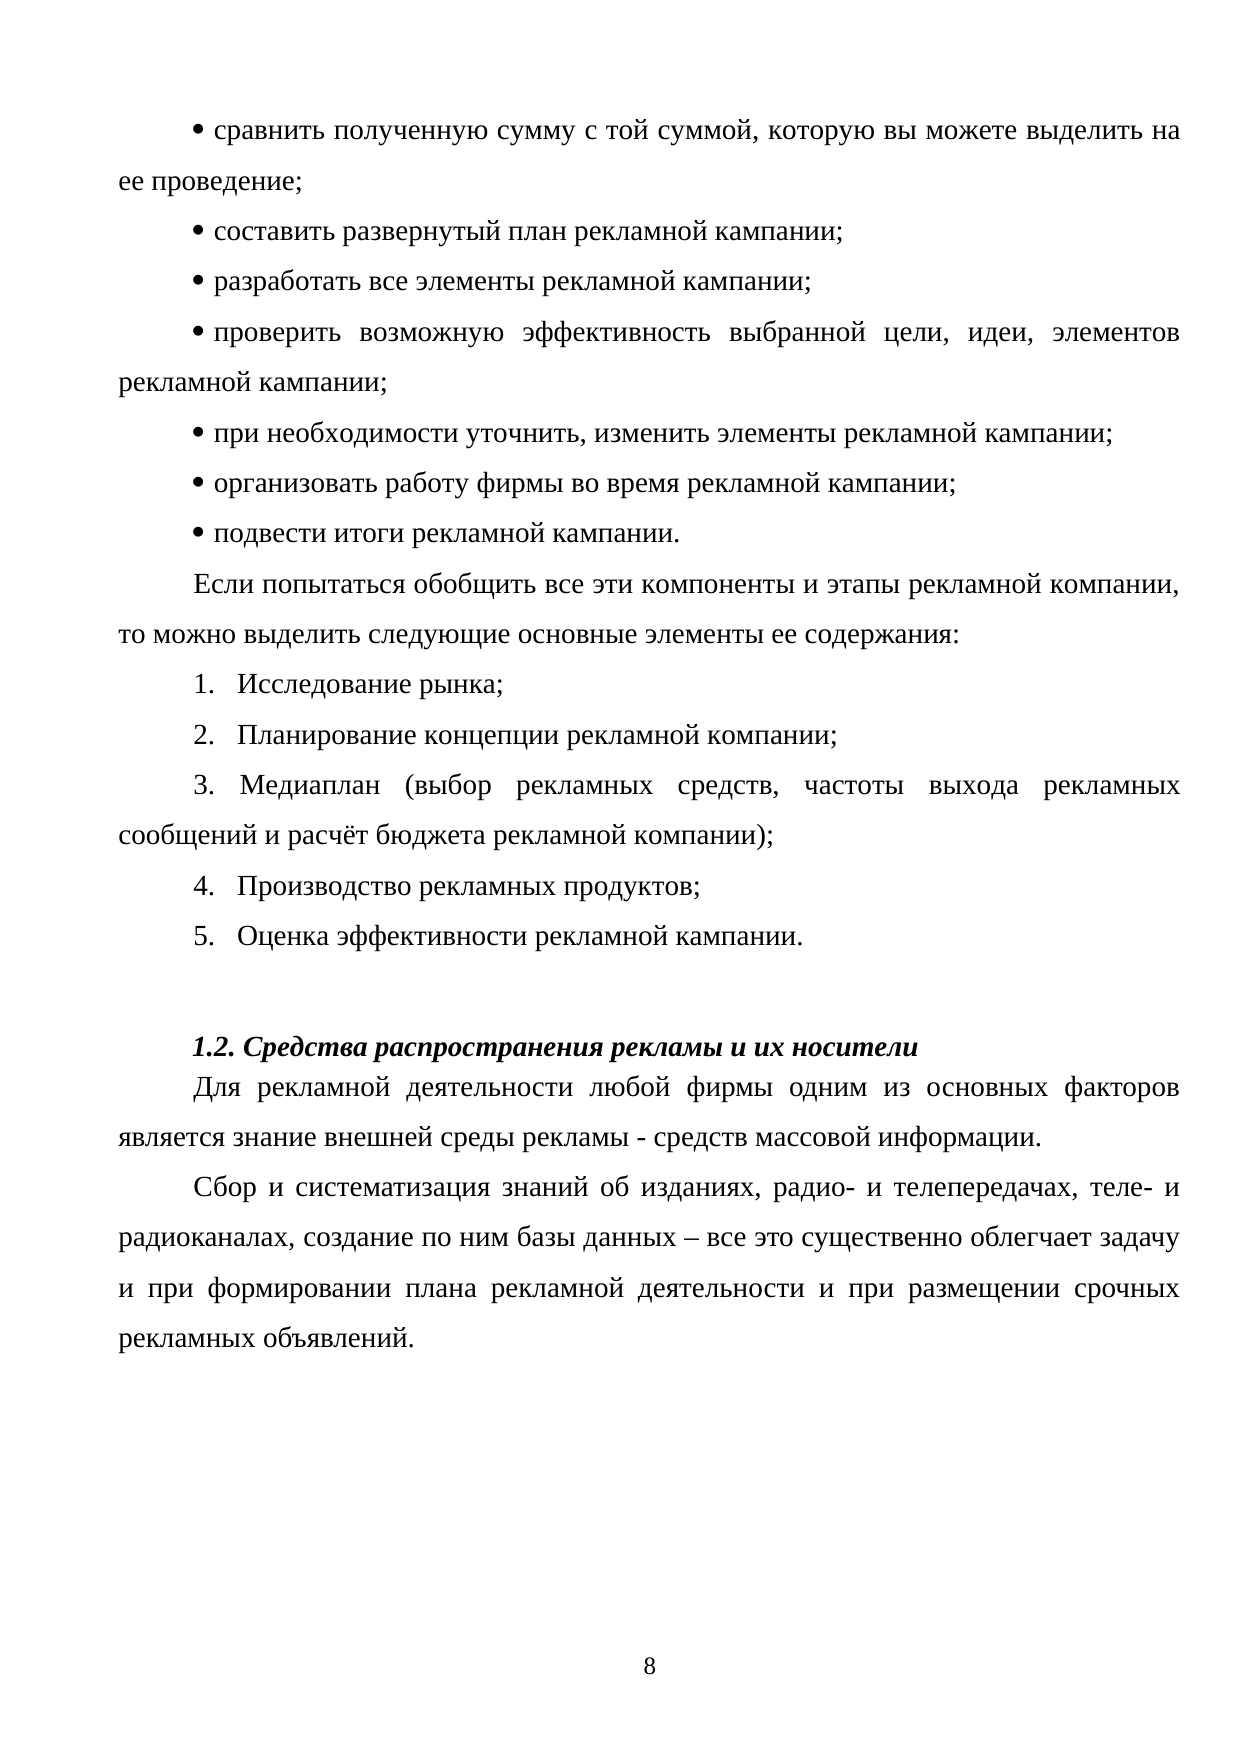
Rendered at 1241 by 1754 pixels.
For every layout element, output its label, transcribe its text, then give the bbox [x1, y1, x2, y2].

list разработать все элементы рекламной кампании; [118, 263, 1181, 297]
subtitle Сбор и систематизация знаний об изданиях, радио- и телепередачах, теле- и радиоканалах, создание по ним базы данных – все это существенно облегчает задачу и при формировании плана рекламной деятельности и при размещении срочных рекламных объявлений. [118, 1169, 1181, 1354]
subtitle Для рекламной деятельности любой фирмы одним из основных факторов является знание внешней среды рекламы - средств массовой информации. [118, 1069, 1181, 1152]
text 2. Планирование концепции рекламной компании; [118, 717, 1181, 750]
list при необходимости уточнить, изменить элементы рекламной кампании; [118, 415, 1181, 448]
subtitle 1.2. Средства распространения рекламы и их носители [118, 1029, 1181, 1062]
text 3. Медиаплан (выбор рекламных средств, частоты выхода рекламных сообщений и расчёт бюджета рекламной компании); [118, 767, 1181, 851]
list сравнить полученную сумму с той суммой, которую вы можете выделить на ее проведение; [118, 112, 1181, 196]
list проверить возможную эффективность выбранной цели, идеи, элементов рекламной кампании; [118, 314, 1181, 398]
list составить развернутый план рекламной кампании; [118, 213, 1181, 247]
text Если попытаться обобщить все эти компоненты и этапы рекламной компании, то можно выделить следующие основные элементы ее содержания: [118, 566, 1181, 650]
list организовать работу фирмы во время рекламной кампании; [118, 465, 1181, 499]
text 5. Оценка эффективности рекламной кампании. [118, 918, 1181, 952]
list подвести итоги рекламной кампании. [118, 516, 1181, 549]
text 1. Исследование рынка; [118, 667, 1181, 700]
text 4. Производство рекламных продуктов; [118, 868, 1181, 901]
